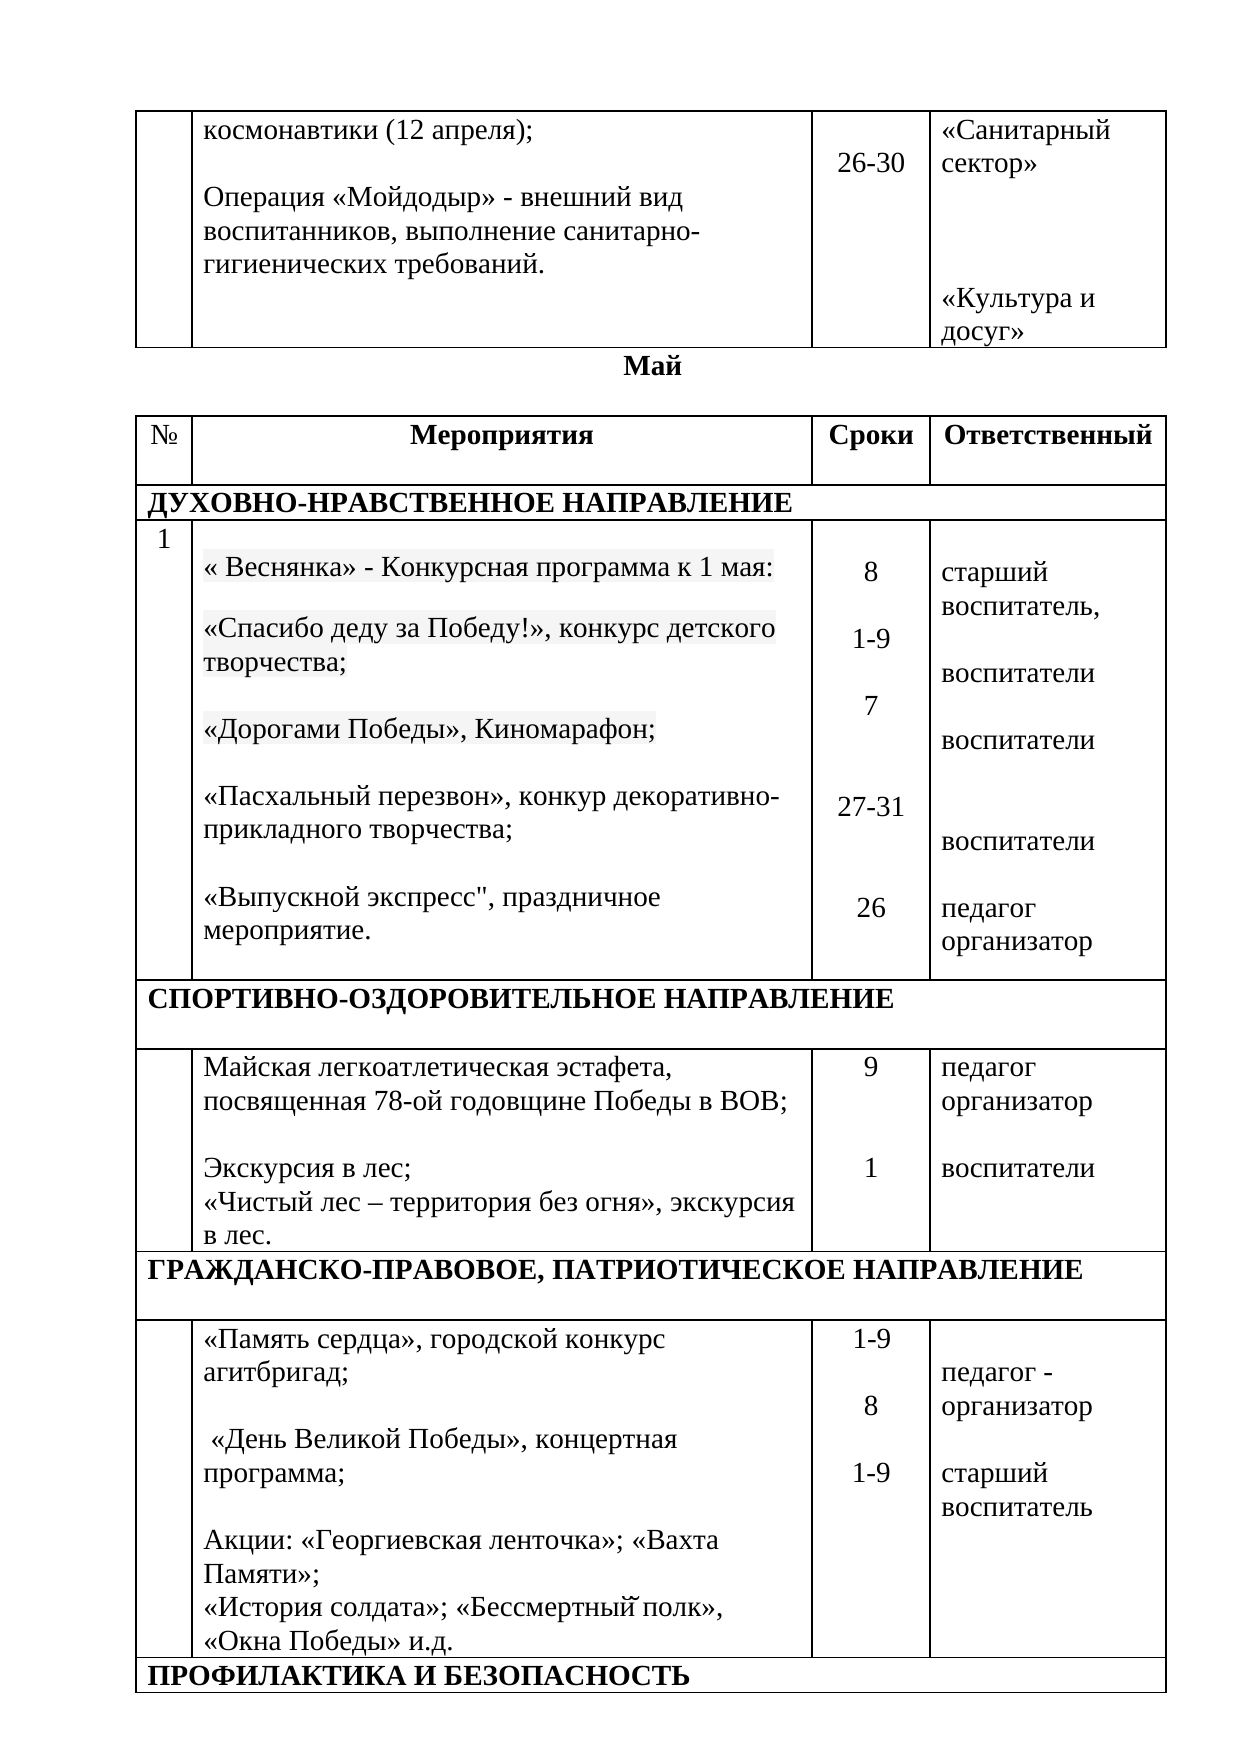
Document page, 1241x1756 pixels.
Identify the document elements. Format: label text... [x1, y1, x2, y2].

table_cell 1-9 8 1-9 [813, 1321, 929, 1656]
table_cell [813, 112, 929, 347]
table_cell старший воспитатель, воспитатели воспитатели воспитатели педагог организатор [931, 521, 1165, 979]
table_cell [137, 1321, 191, 1656]
table_cell «Память сердца», городской конкурс агитбригад; «День Великой Победы», концертная программа; Акции: «Георгиевская ленточка»; «Вахта Памяти»; «История солдата»; «Бессмертный̆ полк», «Окна Победы» и.д. [193, 1321, 811, 1656]
table_cell педагог организатор воспитатели [931, 1050, 1165, 1251]
table_cell 8 1-9 7 27-31 26 [813, 521, 929, 979]
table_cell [931, 112, 1165, 347]
table_header Мероприятия [193, 417, 811, 484]
table_cell ГРАЖДАНСКО-ПРАВОВОЕ, ПАТРИОТИЧЕСКОЕ НАПРАВЛЕНИЕ [137, 1252, 1165, 1319]
table_cell [137, 1050, 191, 1251]
table_header Сроки [813, 417, 929, 484]
table_cell ДУХОВНО-НРАВСТВЕННОЕ НАПРАВЛЕНИЕ [137, 486, 1165, 519]
table_cell « Веснянка» - Конкурсная программа к 1 мая: «Спасибо деду за Победу!», конкурс детского творчества; «Дорогами Победы», Киномарафон; «Пасхальный перезвон», конкур декоративно-прикладного творчества; «Выпускной экспресс", праздничное мероприятие. [193, 521, 811, 979]
table_header Ответственный [931, 417, 1165, 484]
text Май [135, 348, 1170, 382]
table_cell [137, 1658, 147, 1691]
table_cell СПОРТИВНО-ОЗДОРОВИТЕЛЬНОЕ НАПРАВЛЕНИЕ [137, 981, 1165, 1048]
table_cell [137, 112, 191, 347]
table_cell Майская легкоатлетическая эстафета, посвященная 78-ой годовщине Победы в ВОВ; Экскурсия в лес; «Чистый лес – территория без огня», экскурсия в лес. [193, 1050, 811, 1251]
table_cell 1 [137, 521, 191, 979]
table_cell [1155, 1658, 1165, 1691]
table_cell педагог -организатор старший воспитатель [931, 1321, 1165, 1656]
table_header № [137, 417, 191, 484]
table_cell 9 1 [813, 1050, 929, 1251]
